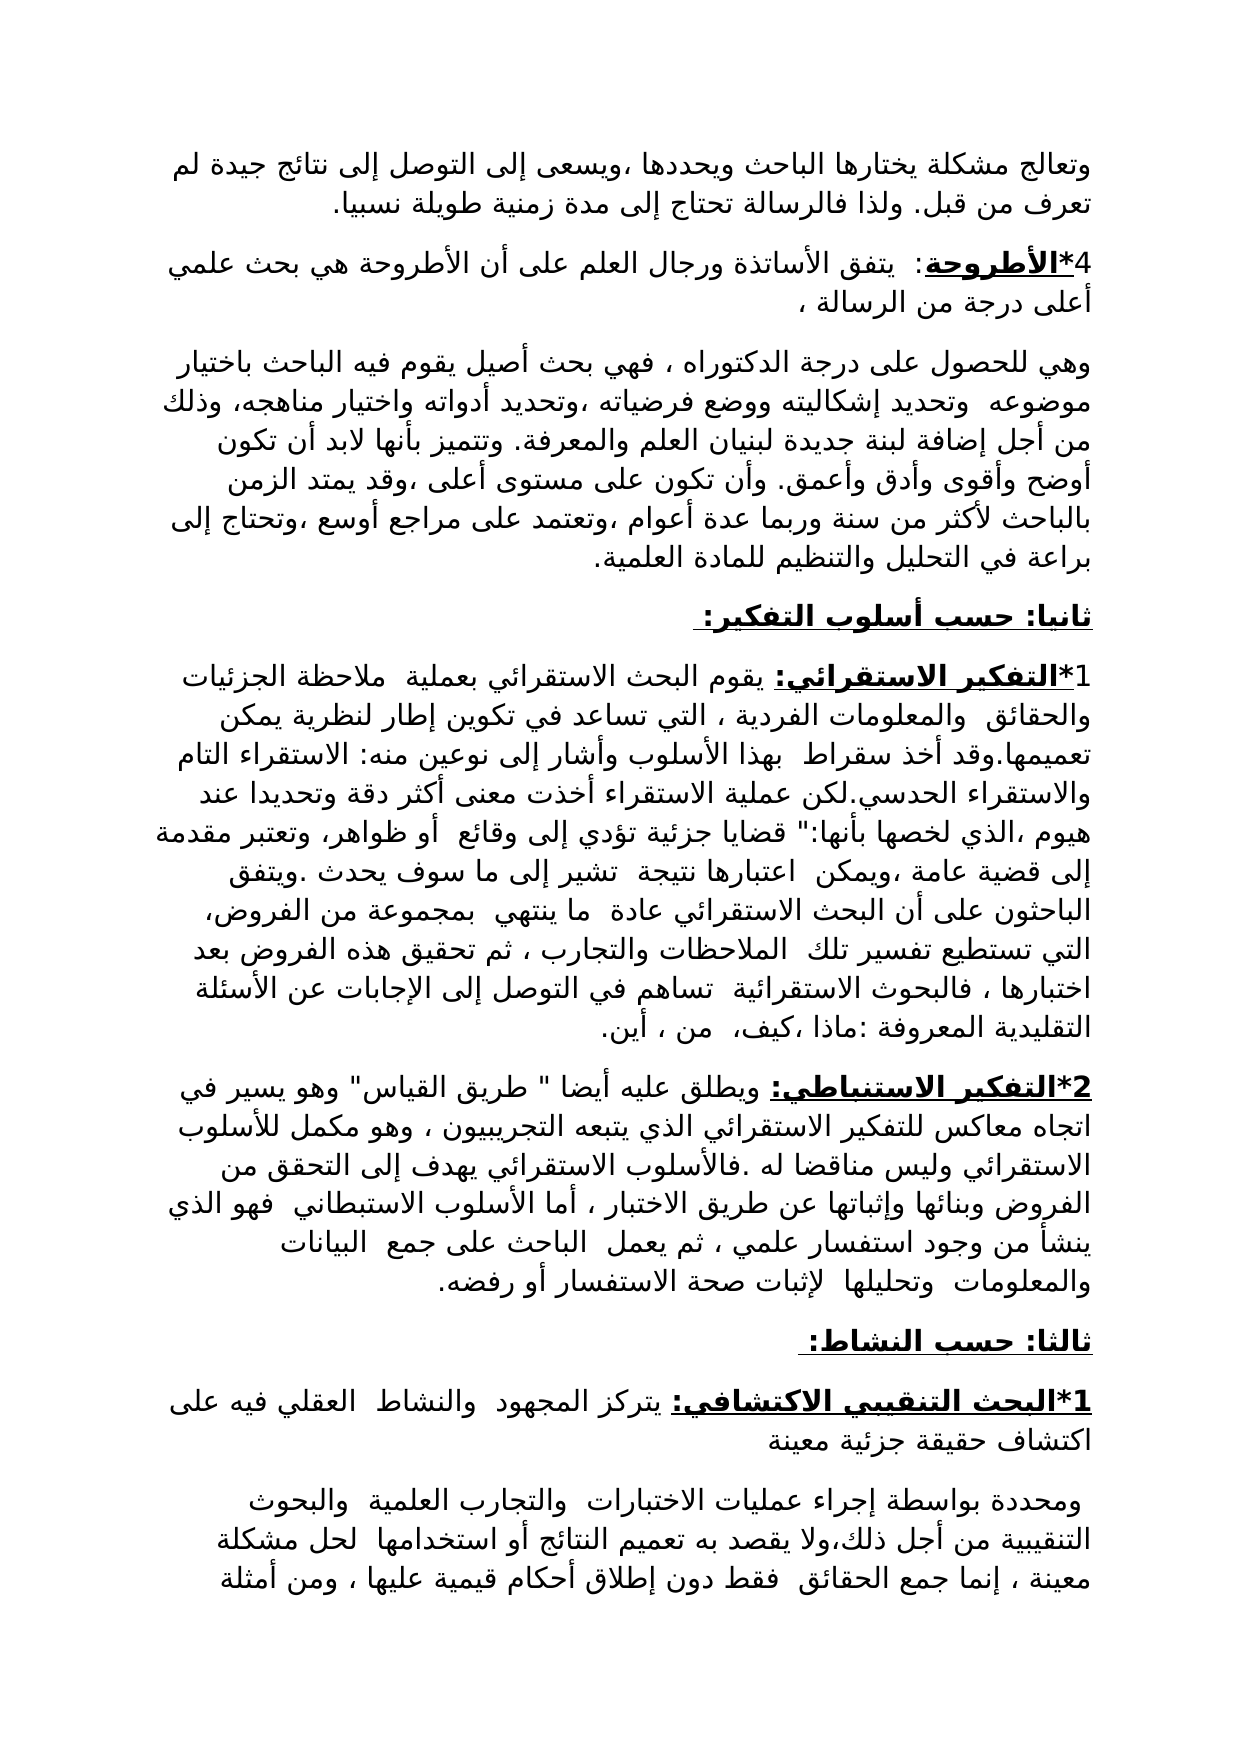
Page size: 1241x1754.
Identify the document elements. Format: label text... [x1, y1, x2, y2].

text 1*البحث التنقيبي الاكتشافي: يتركز المجهود والنشاط العقلي فيه على اكتشاف حقيقة جزئية معينة [148, 1384, 1092, 1457]
text ثالثا: حسب النشاط: [148, 1324, 1092, 1358]
text ثانيا: حسب أسلوب التفكير: [148, 600, 1092, 634]
text وهي للحصول على درجة الدكتوراه ، فهي بحث أصيل يقوم فيه الباحث باختيار موضوعه وتحديد إشكاليته ووضع فرضياته ،وتحديد أدواته واختيار مناهجه، وذلك من أجل إضافة لبنة جديدة لبنيان العلم والمعرفة. وتتميز بأنها لابد أن تكون أوضح وأقوى وأدق وأعمق. وأن تكون على مستوى أعلى ،وقد يمتد الزمن بالباحث لأكثر من سنة وربما عدة أعوام ،وتعتمد على مراجع أوسع ،وتحتاج إلى براعة في التحليل والتنظيم للمادة العلمية. [148, 345, 1092, 574]
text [148, 1483, 1092, 1595]
text 2*التفكير الاستنباطي: ويطلق عليه أيضا " طريق القياس" وهو يسير في اتجاه معاكس للتفكير الاستقرائي الذي يتبعه التجريبيون ، وهو مكمل للأسلوب الاستقرائي وليس مناقضا له .فالأسلوب الاستقرائي يهدف إلى التحقق من الفروض وبنائها وإثباتها عن طريق الاختبار ، أما الأسلوب الاستبطاني فهو الذي ينشأ من وجود استفسار علمي ، ثم يعمل الباحث على جمع البيانات والمعلومات وتحليلها لإثبات صحة الاستفسار أو رفضه. [148, 1070, 1092, 1299]
text وتعالج مشكلة يختارها الباحث ويحددها ،ويسعى إلى التوصل إلى نتائج جيدة لم تعرف من قبل. ولذا فالرسالة تحتاج إلى مدة زمنية طويلة نسبيا. [148, 148, 1092, 221]
text 1*التفكير الاستقرائي: يقوم البحث الاستقرائي بعملية ملاحظة الجزئيات والحقائق والمعلومات الفردية ، التي تساعد في تكوين إطار لنظرية يمكن تعميمها.وقد أخذ سقراط بهذا الأسلوب وأشار إلى نوعين منه: الاستقراء التام والاستقراء الحدسي.لكن عملية الاستقراء أخذت معنى أكثر دقة وتحديدا عند هيوم ،الذي لخصها بأنها:" قضايا جزئية تؤدي إلى وقائع أو ظواهر، وتعتبر مقدمة إلى قضية عامة ،ويمكن اعتبارها نتيجة تشير إلى ما سوف يحدث .ويتفق الباحثون على أن البحث الاستقرائي عادة ما ينتهي بمجموعة من الفروض، التي تستطيع تفسير تلك الملاحظات والتجارب ، ثم تحقيق هذه الفروض بعد اختبارها ، فالبحوث الاستقرائية تساهم في التوصل إلى الإجابات عن الأسئلة التقليدية المعروفة :ماذا ،كيف، من ، أين. [148, 659, 1092, 1044]
text 4*الأطروحة: يتفق الأساتذة ورجال العلم على أن الأطروحة هي بحث علمي أعلى درجة من الرسالة ، [148, 246, 1092, 319]
